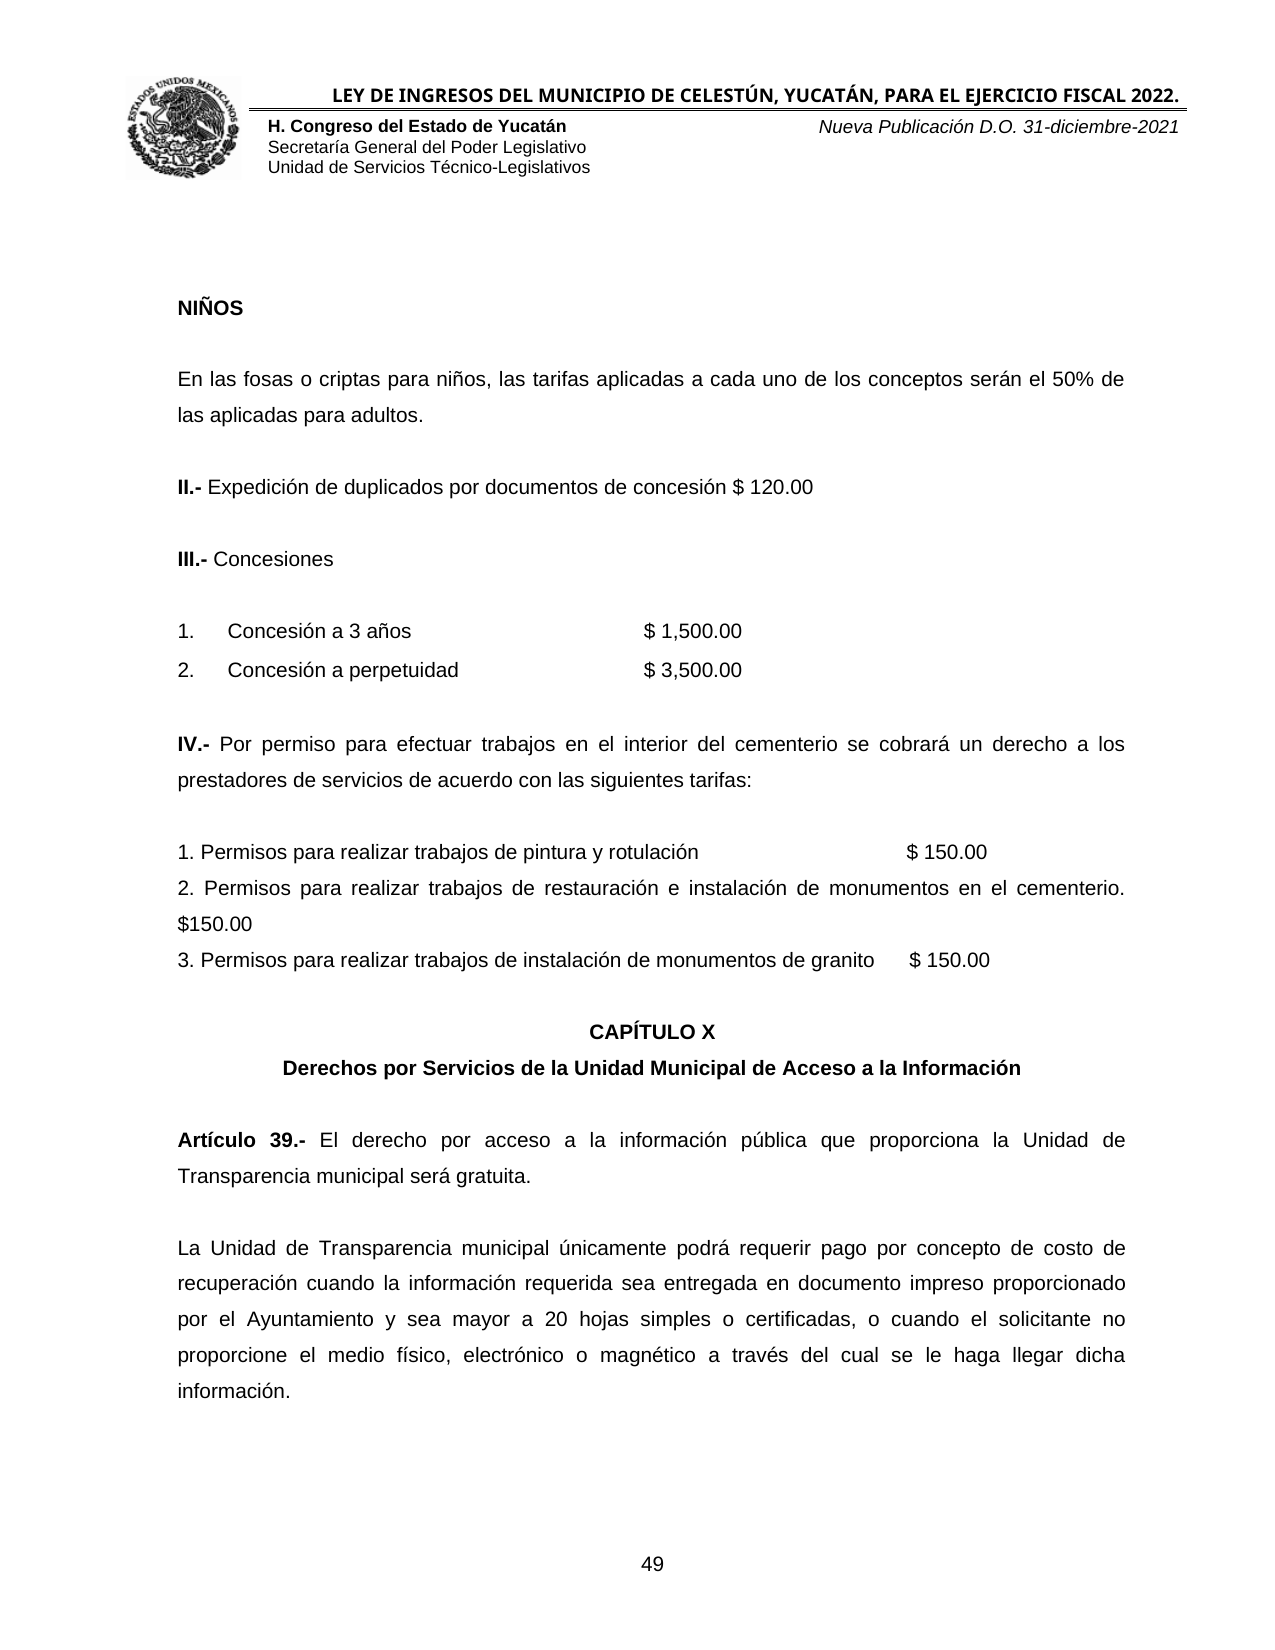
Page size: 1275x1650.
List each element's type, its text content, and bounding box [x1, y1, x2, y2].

text En las fosas o criptas para niños, las tarifas aplicadas a cada uno de los conceptos serán el 50% de las aplicadas para adultos. [177, 367, 1127, 427]
table_cell Concesión a perpetuidad [228, 658, 644, 696]
text 3. Permisos para realizar trabajos de instalación de monumentos de granito $ 150.00 [177, 948, 1127, 972]
table_cell $ 3,500.00 [644, 658, 903, 696]
table_cell 2. [177, 658, 227, 696]
text III.- Concesiones [177, 547, 1127, 571]
text 2. Permisos para realizar trabajos de restauración e instalación de monumentos en el cementerio. $150.00 [177, 876, 1127, 936]
table_header 1. [177, 619, 227, 657]
table_header $ 1,500.00 [644, 619, 903, 657]
text Derechos por Servicios de la Unidad Municipal de Acceso a la Información [177, 1056, 1127, 1079]
text IV.- Por permiso para efectuar trabajos en el interior del cementerio se cobrará un derecho a los prestadores de servicios de acuerdo con las siguientes tarifas: [177, 732, 1127, 792]
table_header Concesión a 3 años [228, 619, 644, 657]
text CAPÍTULO X [177, 1020, 1127, 1044]
text NIÑOS [177, 295, 1127, 319]
text La Unidad de Transparencia municipal únicamente podrá requerir pago por concepto de costo de recuperación cuando la información requerida sea entregada en documento impreso proporcionado por el Ayuntamiento y sea mayor a 20 hojas simples o certificadas, o cuando el solicitante no proporcione el medio físico, electrónico o magnético a través del cual se le haga llegar dicha información. [177, 1235, 1127, 1403]
text II.- Expedición de duplicados por documentos de concesión $ 120.00 [177, 475, 1127, 499]
text Artículo 39.- El derecho por acceso a la información pública que proporciona la Unidad de Transparencia municipal será gratuita. [177, 1127, 1127, 1187]
text 1. Permisos para realizar trabajos de pintura y rotulación $ 150.00 [177, 840, 1127, 864]
